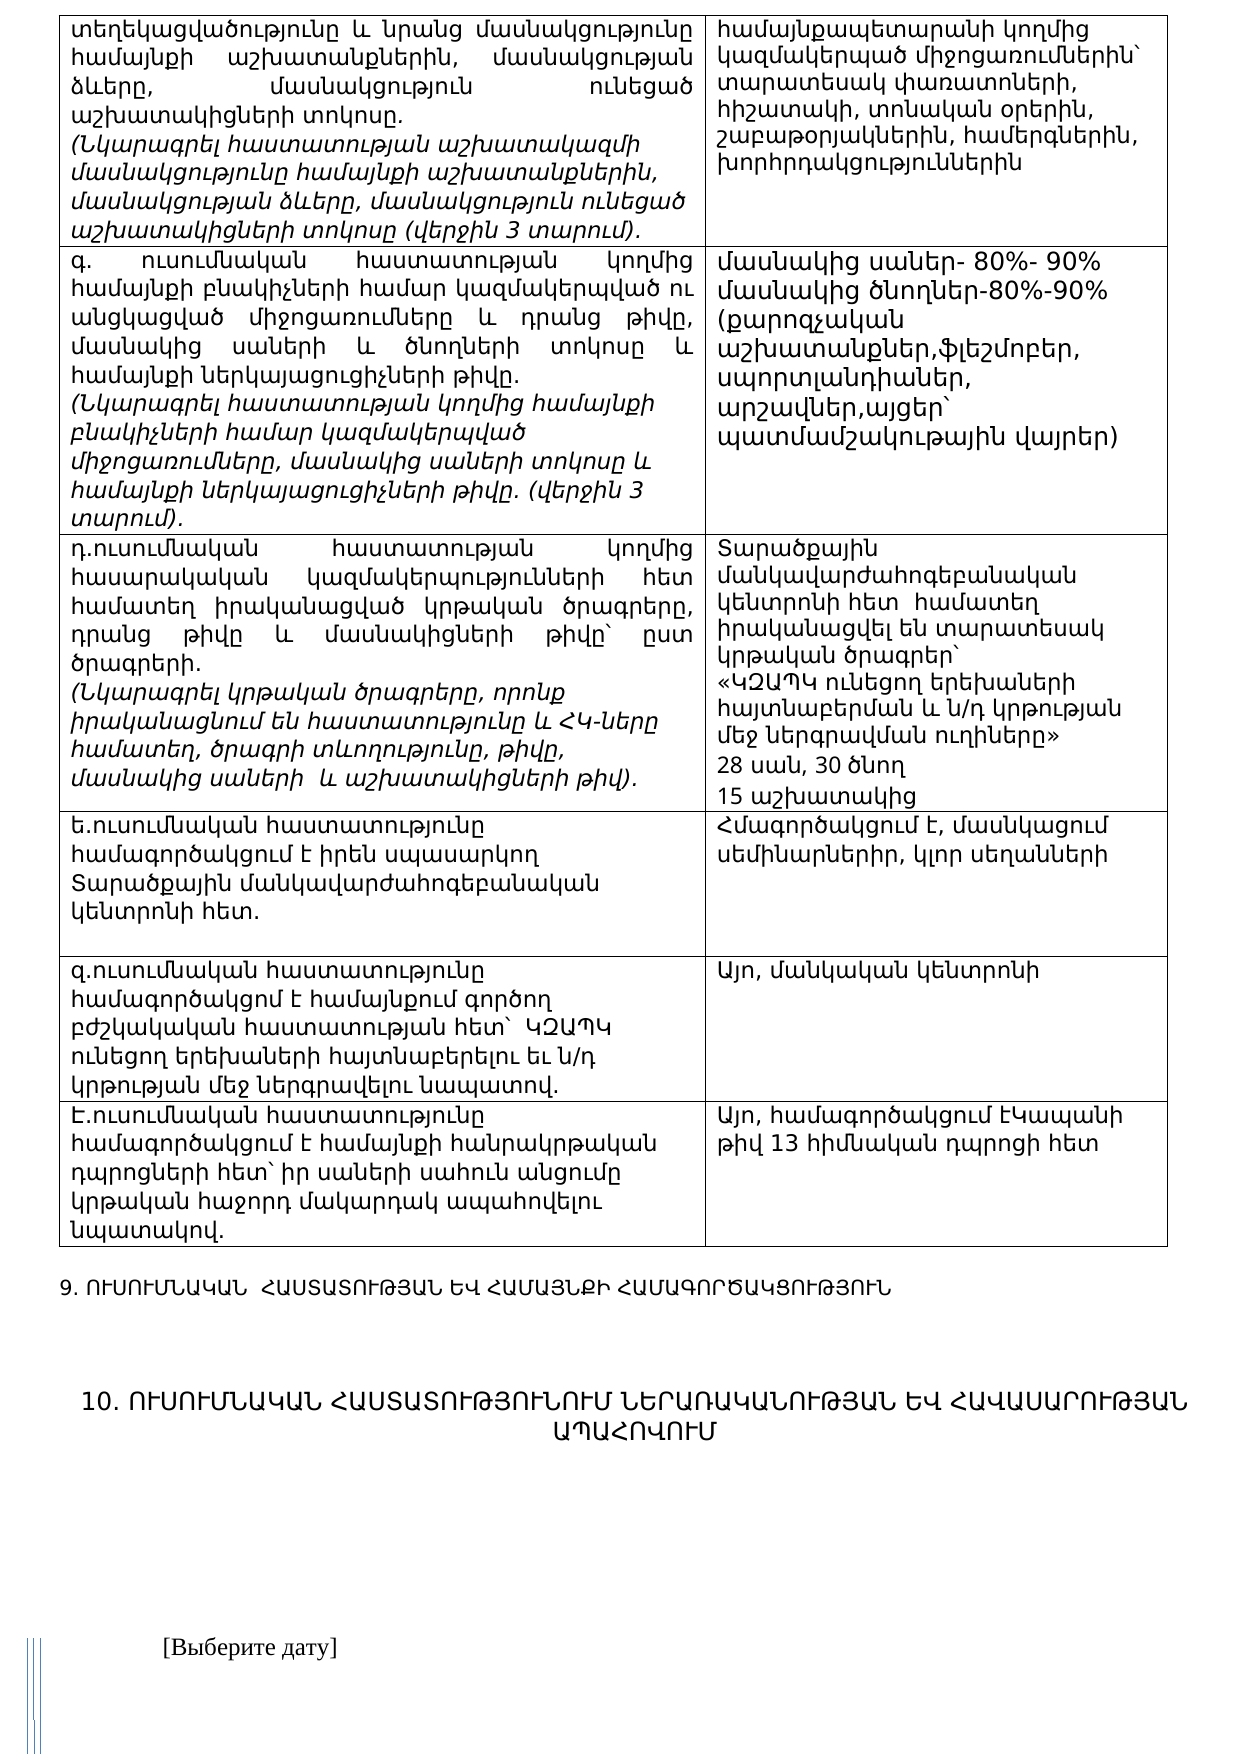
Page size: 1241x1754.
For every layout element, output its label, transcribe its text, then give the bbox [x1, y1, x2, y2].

table_cell զ.ուսումնական հաստատությունը համագործակցոմ է համայնքում գործող բժշկակական հաստատության հետ՝ ԿԶԱՊԿ ունեցող երեխաների հայտնաբերելու եւ ն/դ կրթության մեջ ներգրավելու նապատով. [60, 957, 705, 1101]
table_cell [60, 16, 705, 246]
text 9. ՈՒՍՈՒՄՆԱԿԱՆ ՀԱՍՏԱՏՈՒԹՅԱՆ ԵՎ ՀԱՄԱՅՆՔԻ ՀԱՄԱԳՈՐԾԱԿՑՈՒԹՅՈՒՆ [59, 1276, 1211, 1300]
table_cell Է.ուսումնական հաստատությունը համագործակցում է համայնքի հանրակրթական դպրոցների հետ՝ իր սաների սահուն անցումը կրթական հաջորդ մակարդակ ապահովելու նպատակով. [60, 1102, 705, 1246]
table_cell ե.ուսումնական հաստատությունը համագործակցում է իրեն սպասարկող Տարածքային մանկավարժահոգեբանական կենտրոնի հետ. [60, 812, 705, 956]
table_cell մասնակից սաներ- 80%- 90% մասնակից ծնողներ-80%-90% (քարոզչական աշխատանքներ,ֆլեշմոբեր, սպորտլանդիաներ, արշավներ,այցեր՝ պատմամշակութային վայրեր) [706, 247, 1167, 534]
table_cell գ. ուսումնական հաստատության կողմից համայնքի բնակիչների համար կազմակերպված ու անցկացված միջոցառումները և դրանց թիվը, մասնակից սաների և ծնողների տոկոսը և համայնքի ներկայացուցիչների թիվը. (Նկարագրել հաստատության կողմից համայնքի բնակիչների համար կազմակերպված միջոցառումները, մասնակից սաների տոկոսը և համայնքի ներկայացուցիչների թիվը. (վերջին 3 տարում). [60, 247, 705, 534]
table_cell Տարածքային մանկավարժահոգեբանական կենտրոնի հետ համատեղ իրականացվել են տարատեսակ կրթական ծրագրեր՝ «ԿԶԱՊԿ ունեցող երեխաների հայտնաբերման և ն/դ կրթության մեջ ներգրավման ուղիները» 28 սան, 30 ծնող 15 աշխատակից [706, 535, 1167, 811]
table_cell Հմագործակցում է, մասնկացում սեմինարներիր, կլոր սեղանների [706, 812, 1167, 956]
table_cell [706, 16, 1167, 246]
table_cell դ.ուսումնական հաստատության կողմից հասարակական կազմակերպությունների հետ համատեղ իրականացված կրթական ծրագրերը, դրանց թիվը և մասնակիցների թիվը՝ ըստ ծրագրերի. (Նկարագրել կրթական ծրագրերը, որոնք իրականացնում են հաստատությունը և ՀԿ-ները համատեղ, ծրագրի տևողությունը, թիվը, մասնակից սաների և աշխատակիցների թիվ). [60, 535, 705, 811]
text 10. ՈՒՍՈՒՄՆԱԿԱՆ ՀԱՍՏԱՏՈՒԹՅՈՒՆՈՒՄ ՆԵՐԱՌԱԿԱՆՈՒԹՅԱՆ ԵՎ ՀԱՎԱՍԱՐՈՒԹՅԱՆ ԱՊԱՀՈՎՈՒՄ [59, 1388, 1211, 1446]
table_cell Այո, մանկական կենտրոնի [706, 957, 1167, 1101]
table_cell Այո, համագործակցում էԿապանի թիվ 13 հիմնական դպրոցի հետ [706, 1102, 1167, 1246]
